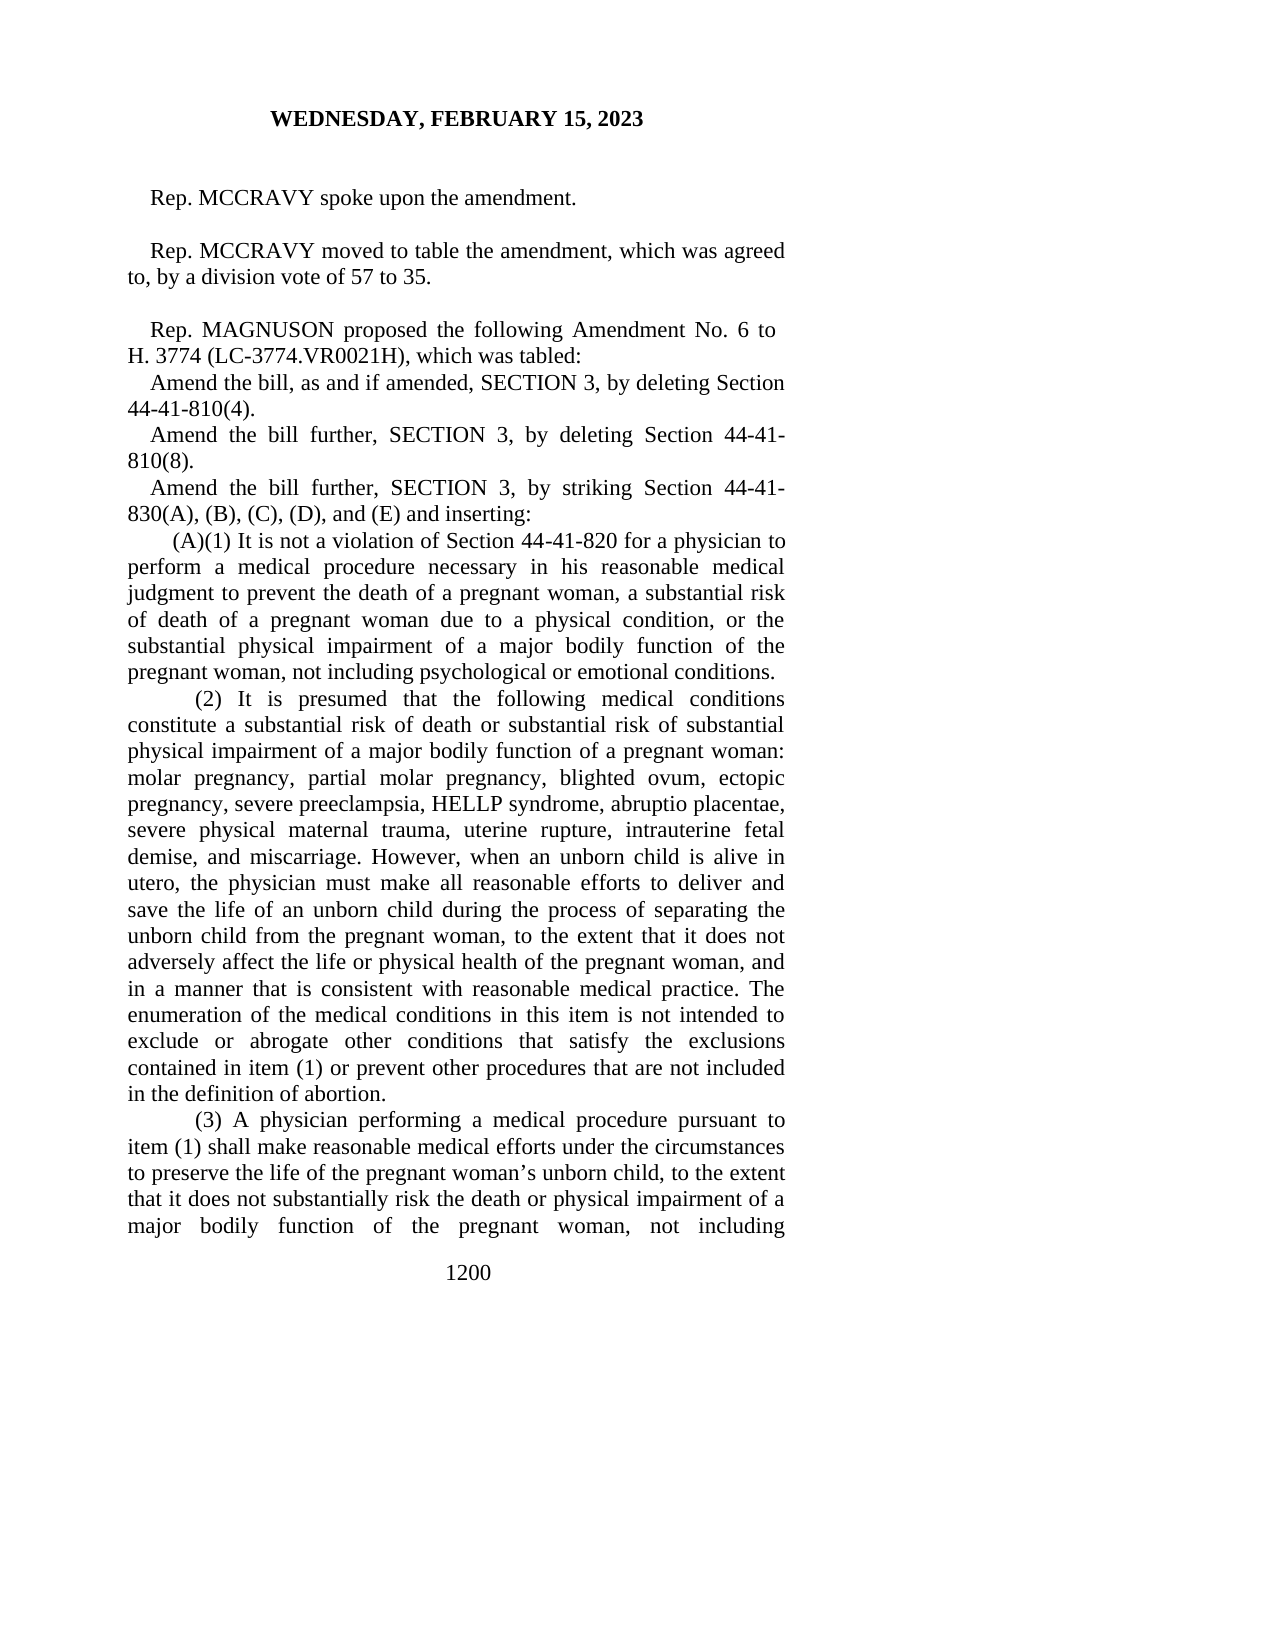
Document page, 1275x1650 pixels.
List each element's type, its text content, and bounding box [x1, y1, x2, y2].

text Amend the bill, as and if amended, SECTION 3, by deleting Section 44-41-810(4). [127, 368, 786, 421]
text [127, 1106, 786, 1238]
text (A)(1) It is not a violation of Section 44‑41‑820 for a physician to perform a medical procedure necessary in his reasonable medical judgment to prevent the death of a pregnant woman, a substantial risk of death of a pregnant woman due to a physical condition, or the substantial physical impairment of a major bodily function of the pregnant woman, not including psychological or emotional conditions. [127, 527, 786, 685]
text Rep. MCCRAVY spoke upon the amendment. [127, 184, 786, 210]
text Amend the bill further, SECTION 3, by striking Section 44-41-830(A), (B), (C), (D), and (E) and inserting: [127, 474, 786, 527]
text Amend the bill further, SECTION 3, by deleting Section 44-41-810(8). [127, 421, 786, 474]
text Rep. MCCRAVY moved to table the amendment, which was agreed to, by a division vote of 57 to 35. [127, 237, 786, 289]
text (2) It is presumed that the following medical conditions constitute a substantial risk of death or substantial risk of substantial physical impairment of a major bodily function of a pregnant woman: molar pregnancy, partial molar pregnancy, blighted ovum, ectopic pregnancy, severe preeclampsia, HELLP syndrome, abruptio placentae, severe physical maternal trauma, uterine rupture, intrauterine fetal demise, and miscarriage. However, when an unborn child is alive in utero, the physician must make all reasonable efforts to deliver and save the life of an unborn child during the process of separating the unborn child from the pregnant woman, to the extent that it does not adversely affect the life or physical health of the pregnant woman, and in a manner that is consistent with reasonable medical practice. The enumeration of the medical conditions in this item is not intended to exclude or abrogate other conditions that satisfy the exclusions contained in item (1) or prevent other procedures that are not included in the definition of abortion. [127, 685, 786, 1106]
text Rep. MAGNUSON proposed the following Amendment No. 6 to H. 3774 (LC-3774.VR0021H), which was tabled: [127, 316, 786, 368]
